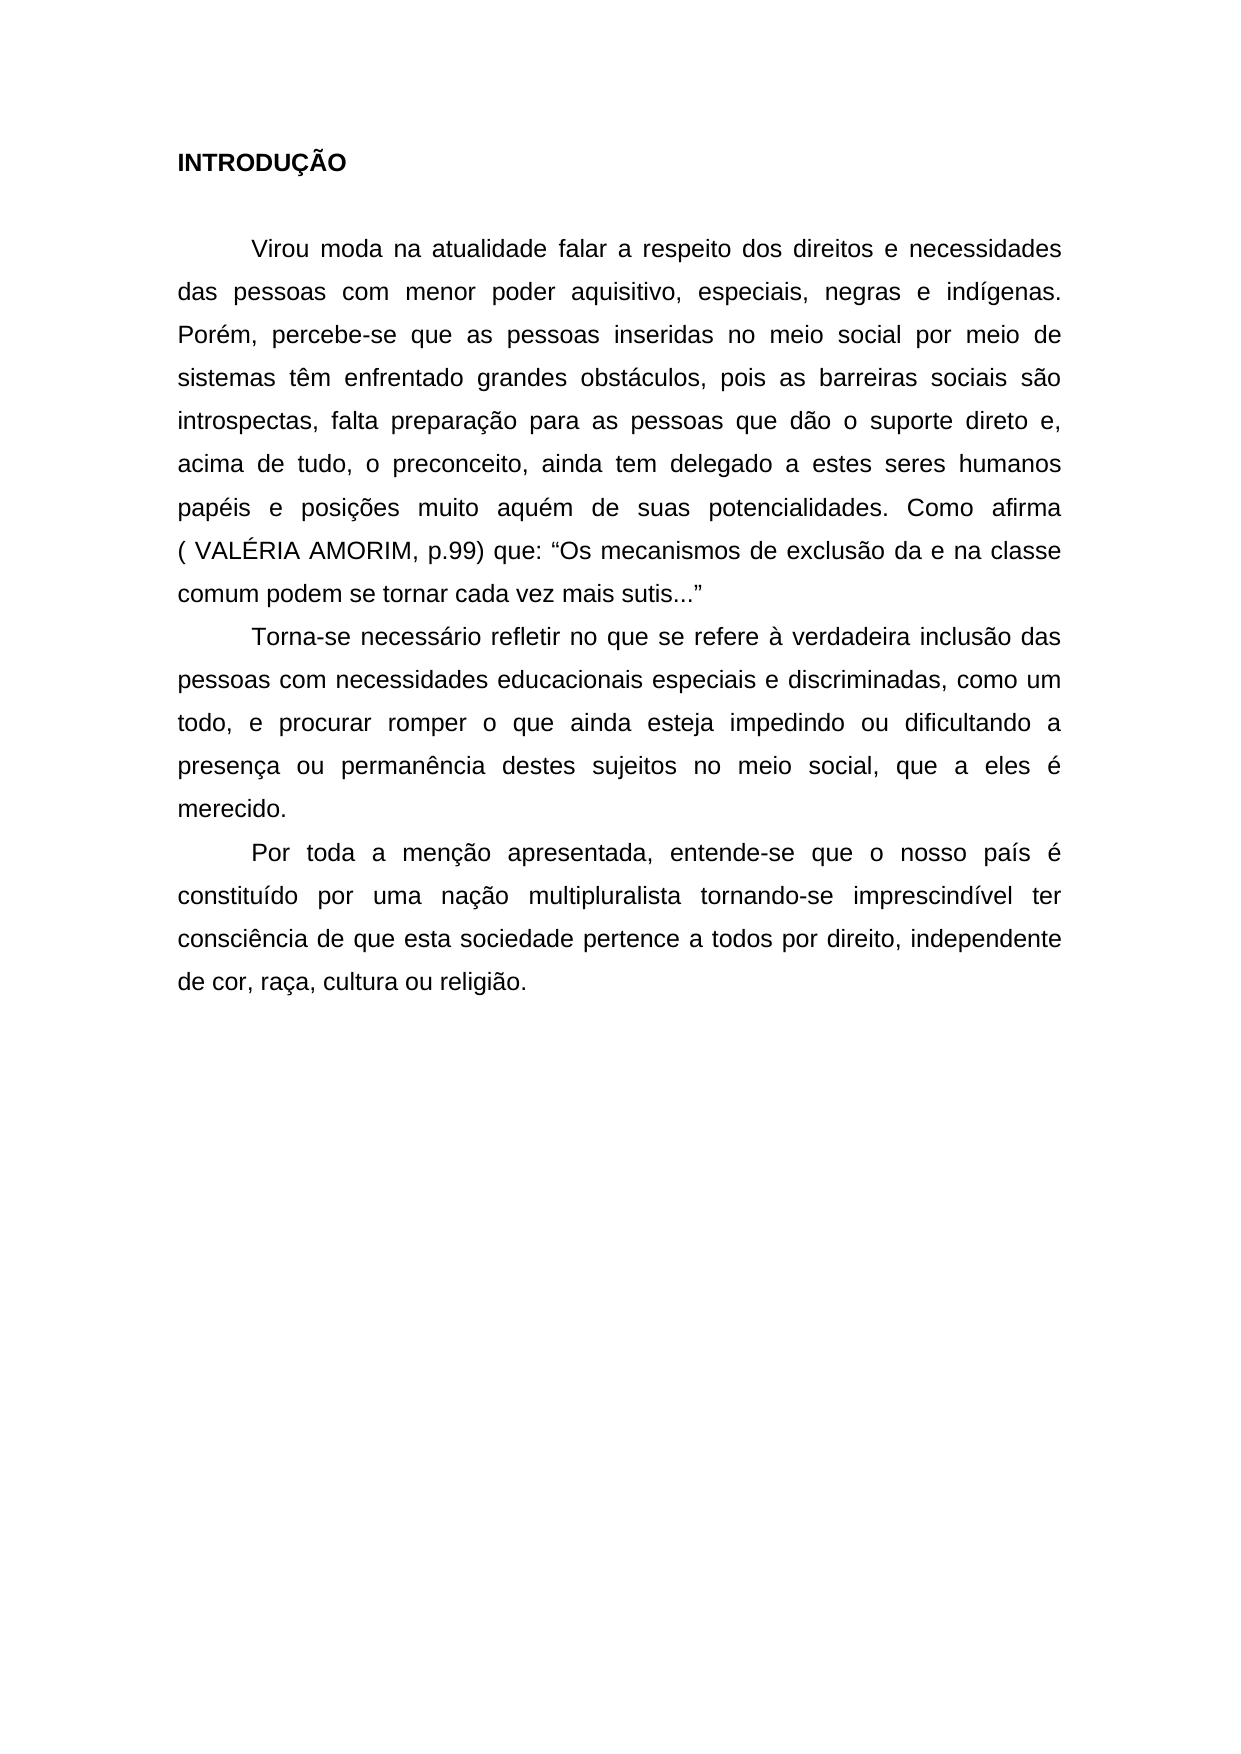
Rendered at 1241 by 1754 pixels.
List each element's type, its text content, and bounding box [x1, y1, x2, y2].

text Por toda a menção apresentada, entende-se que o nosso país é constituído por uma nação multipluralista tornando-se imprescindível ter consciência de que esta sociedade pertence a todos por direito, independente de cor, raça, cultura ou religião. [177, 838, 1063, 996]
text INTRODUÇÃO [177, 148, 1063, 176]
text Torna-se necessário refletir no que se refere à verdadeira inclusão das pessoas com necessidades educacionais especiais e discriminadas, como um todo, e procurar romper o que ainda esteja impedindo ou dificultando a presença ou permanência destes sujeitos no meio social, que a eles é merecido. [177, 622, 1063, 823]
text Virou moda na atualidade falar a respeito dos direitos e necessidades das pessoas com menor poder aquisitivo, especiais, negras e indígenas. Porém, percebe-se que as pessoas inseridas no meio social por meio de sistemas têm enfrentado grandes obstáculos, pois as barreiras sociais são introspectas, falta preparação para as pessoas que dão o suporte direto e, acima de tudo, o preconceito, ainda tem delegado a estes seres humanos papéis e posições muito aquém de suas potencialidades. Como afirma ( VALÉRIA AMORIM, p.99) que: “Os mecanismos de exclusão da e na classe comum podem se tornar cada vez mais sutis...” [177, 234, 1063, 608]
